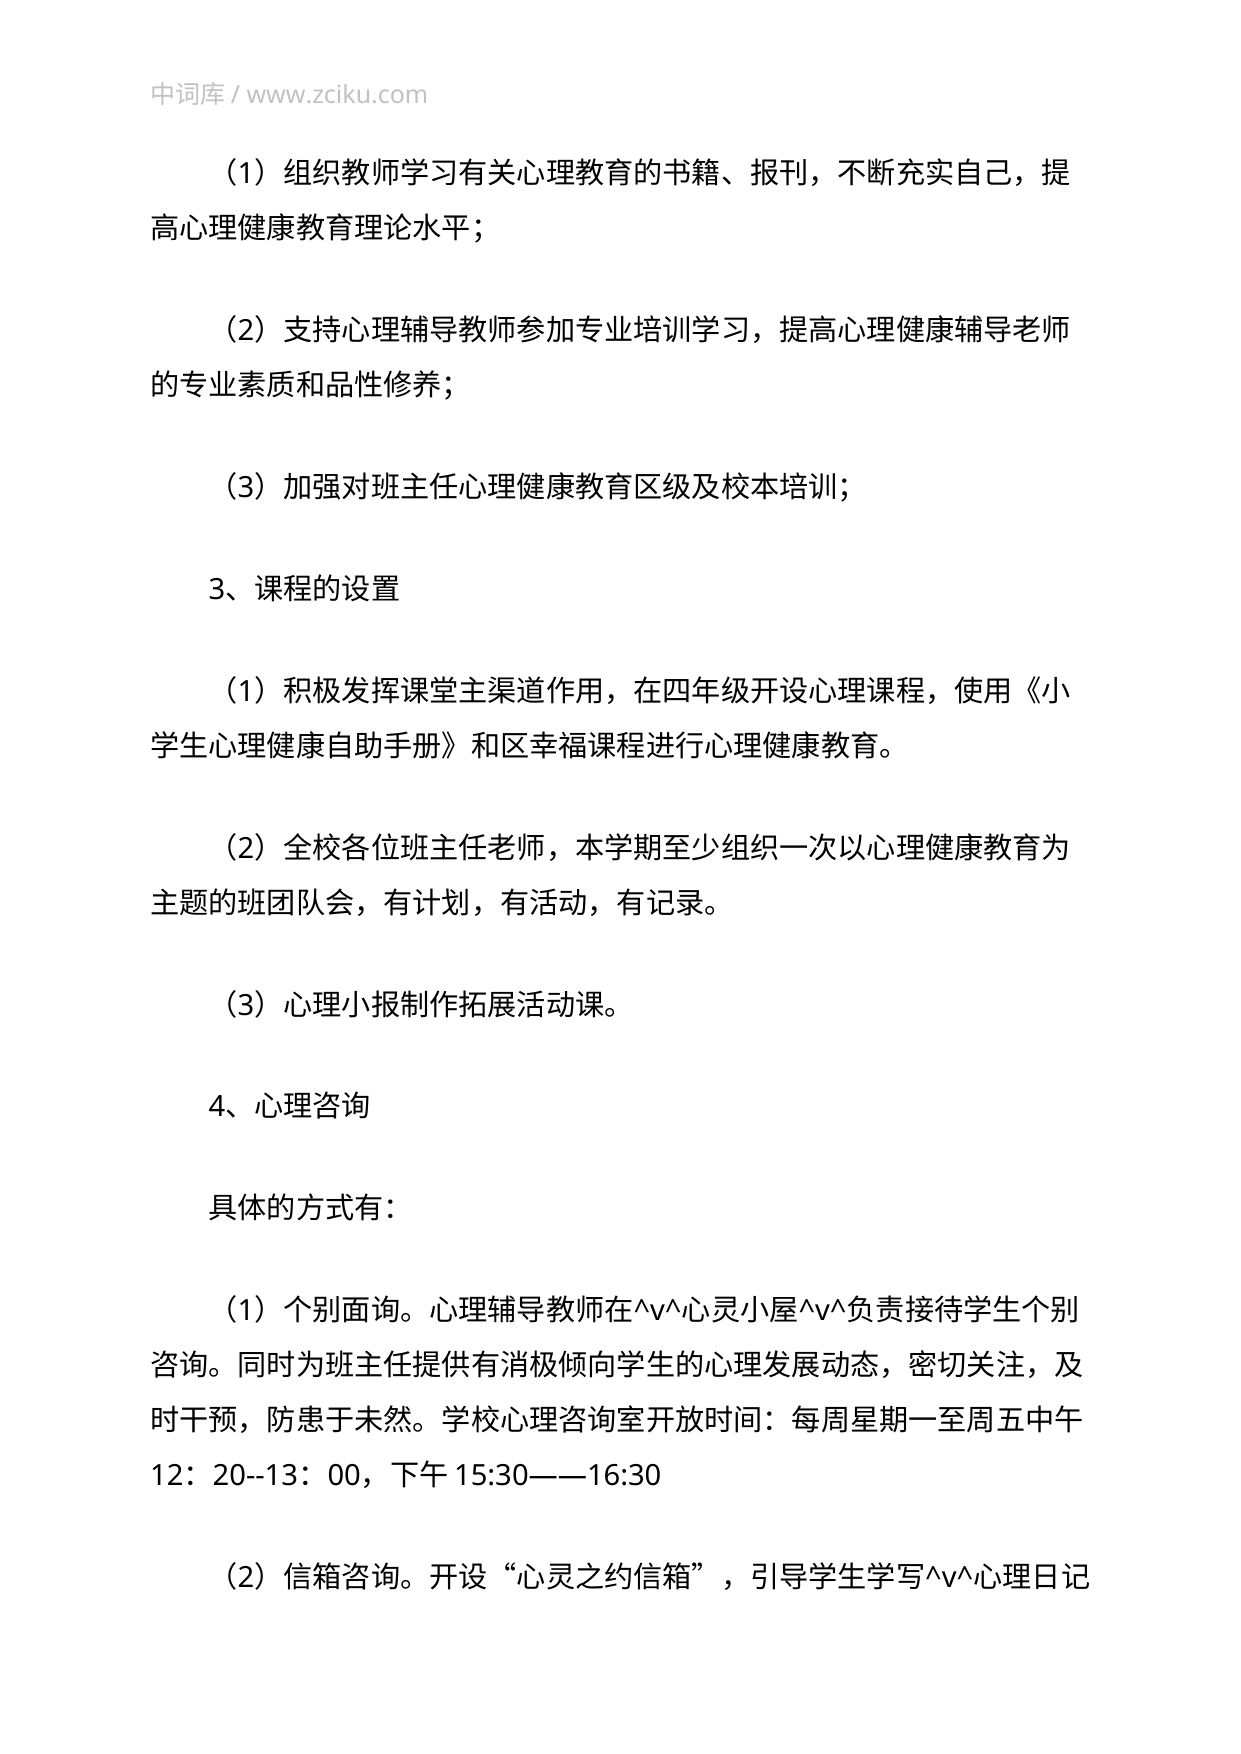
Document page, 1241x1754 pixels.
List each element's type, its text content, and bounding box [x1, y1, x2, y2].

text 4、心理咨询 [150, 1083, 1090, 1125]
text （2）支持心理辅导教师参加专业培训学习，提高心理健康辅导老师的专业素质和品性修养； [150, 307, 1090, 404]
text （2）全校各位班主任老师，本学期至少组织一次以心理健康教育为主题的班团队会，有计划，有活动，有记录。 [150, 824, 1090, 922]
text 具体的方式有： [150, 1185, 1090, 1227]
text （1）个别面询。心理辅导教师在^v^心灵小屋^v^负责接待学生个别咨询。同时为班主任提供有消极倾向学生的心理发展动态，密切关注，及时干预，防患于未然。学校心理咨询室开放时间：每周星期一至周五中午12：20--13：00，下午15:30——16:30 [150, 1287, 1090, 1494]
text （3）加强对班主任心理健康教育区级及校本培训； [150, 463, 1090, 506]
text （1）组织教师学习有关心理教育的书籍、报刊，不断充实自己，提高心理健康教育理论水平； [150, 150, 1090, 247]
text （1）积极发挥课堂主渠道作用，在四年级开设心理课程，使用《小学生心理健康自助手册》和区幸福课程进行心理健康教育。 [150, 667, 1090, 765]
text （3）心理小报制作拓展活动课。 [150, 981, 1090, 1023]
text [150, 1553, 1090, 1596]
text 3、课程的设置 [150, 566, 1090, 608]
